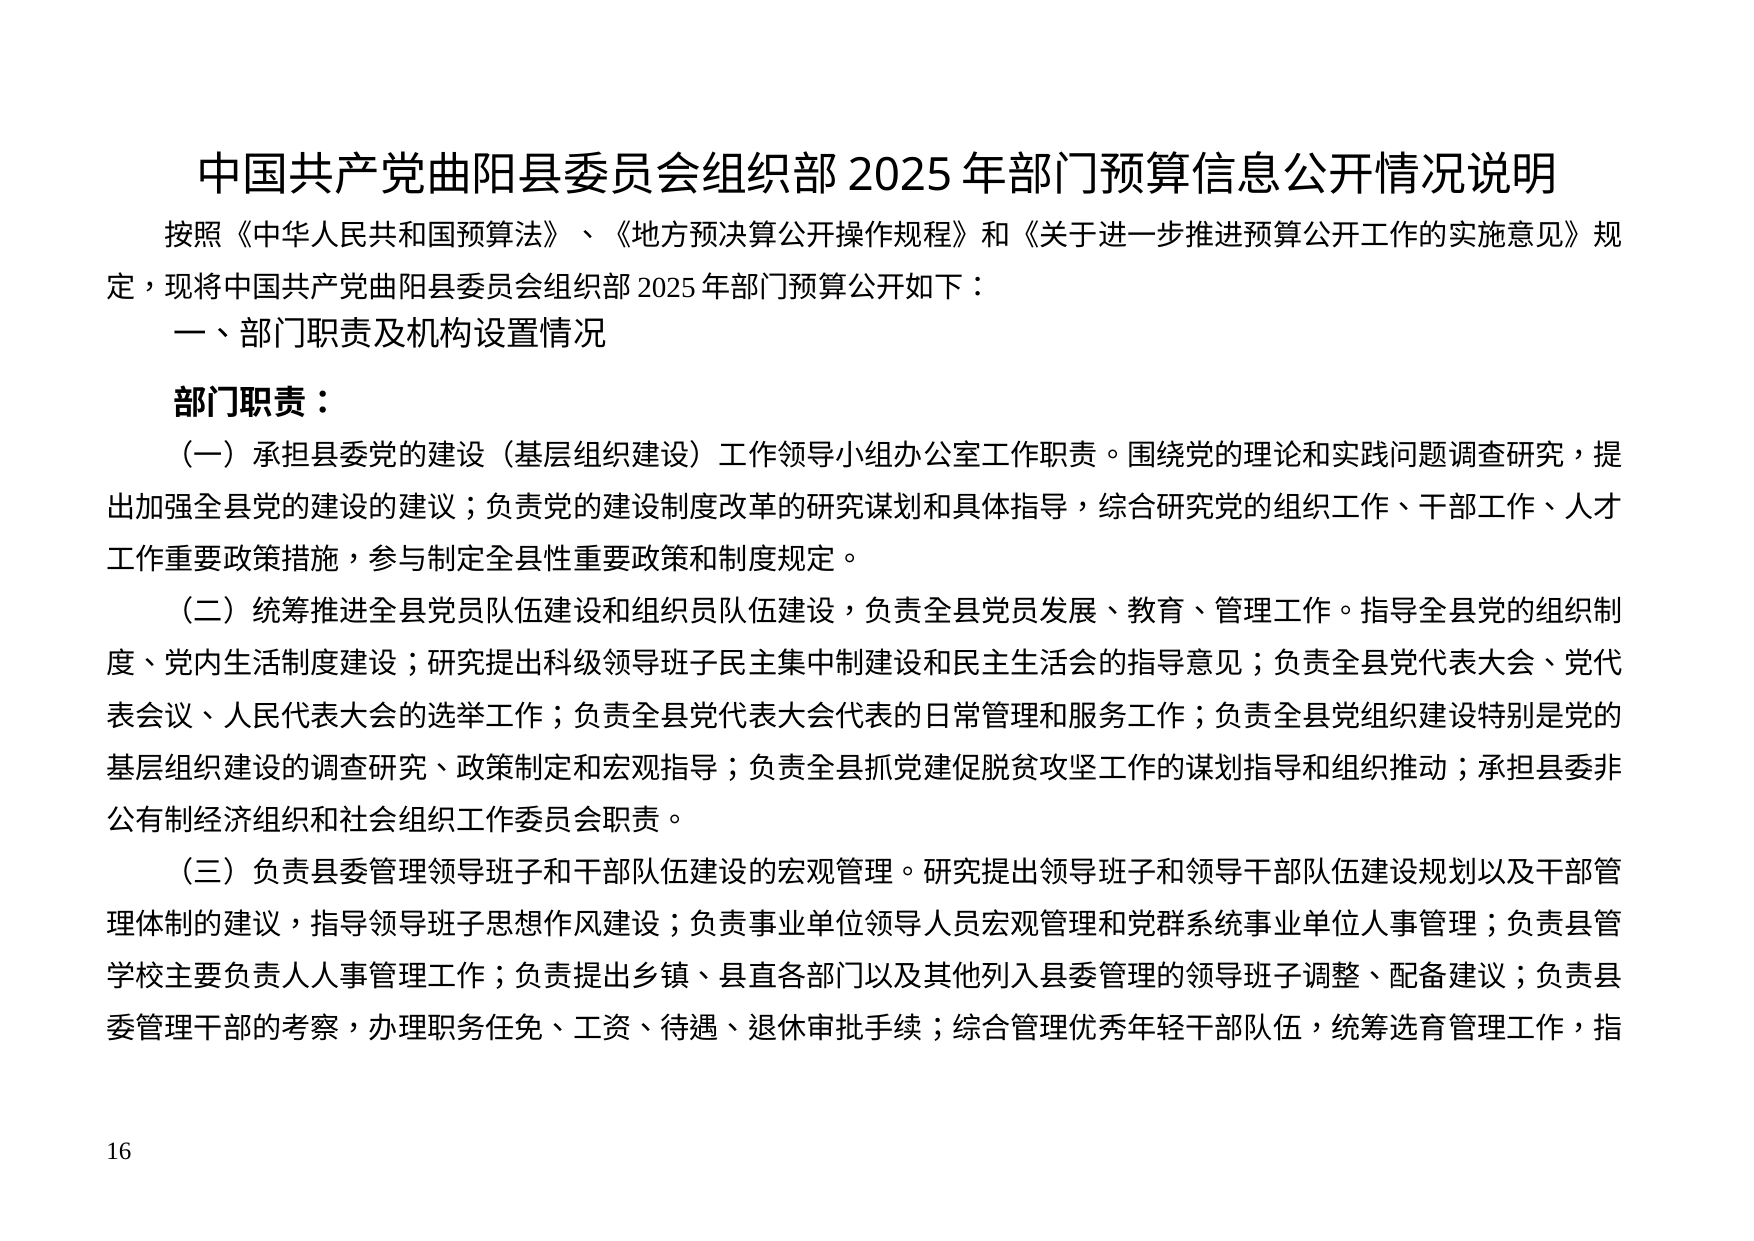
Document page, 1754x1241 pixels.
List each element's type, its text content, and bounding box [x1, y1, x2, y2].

text 部门职责： [106, 378, 1648, 424]
text （一）承担县委党的建设（基层组织建设）工作领导小组办公室工作职责。围绕党的理论和实践问题调查研究，提出加强全县党的建设的建议；负责党的建设制度改革的研究谋划和具体指导，综合研究党的组织工作、干部工作、人才工作重要政策措施，参与制定全县性重要政策和制度规定。 [106, 424, 1648, 580]
text 中国共产党曲阳县委员会组织部2025年部门预算信息公开情况说明 [106, 142, 1648, 204]
text 一、部门职责及机构设置情况 [106, 309, 1648, 355]
text 按照《中华人民共和国预算法》、《地方预决算公开操作规程》和《关于进一步推进预算公开工作的实施意见》规定，现将中国共产党曲阳县委员会组织部2025年部门预算公开如下： [106, 204, 1648, 308]
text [106, 841, 1648, 1049]
text （二）统筹推进全县党员队伍建设和组织员队伍建设，负责全县党员发展、教育、管理工作。指导全县党的组织制度、党内生活制度建设；研究提出科级领导班子民主集中制建设和民主生活会的指导意见；负责全县党代表大会、党代表会议、人民代表大会的选举工作；负责全县党代表大会代表的日常管理和服务工作；负责全县党组织建设特别是党的基层组织建设的调查研究、政策制定和宏观指导；负责全县抓党建促脱贫攻坚工作的谋划指导和组织推动；承担县委非公有制经济组织和社会组织工作委员会职责。 [106, 580, 1648, 841]
